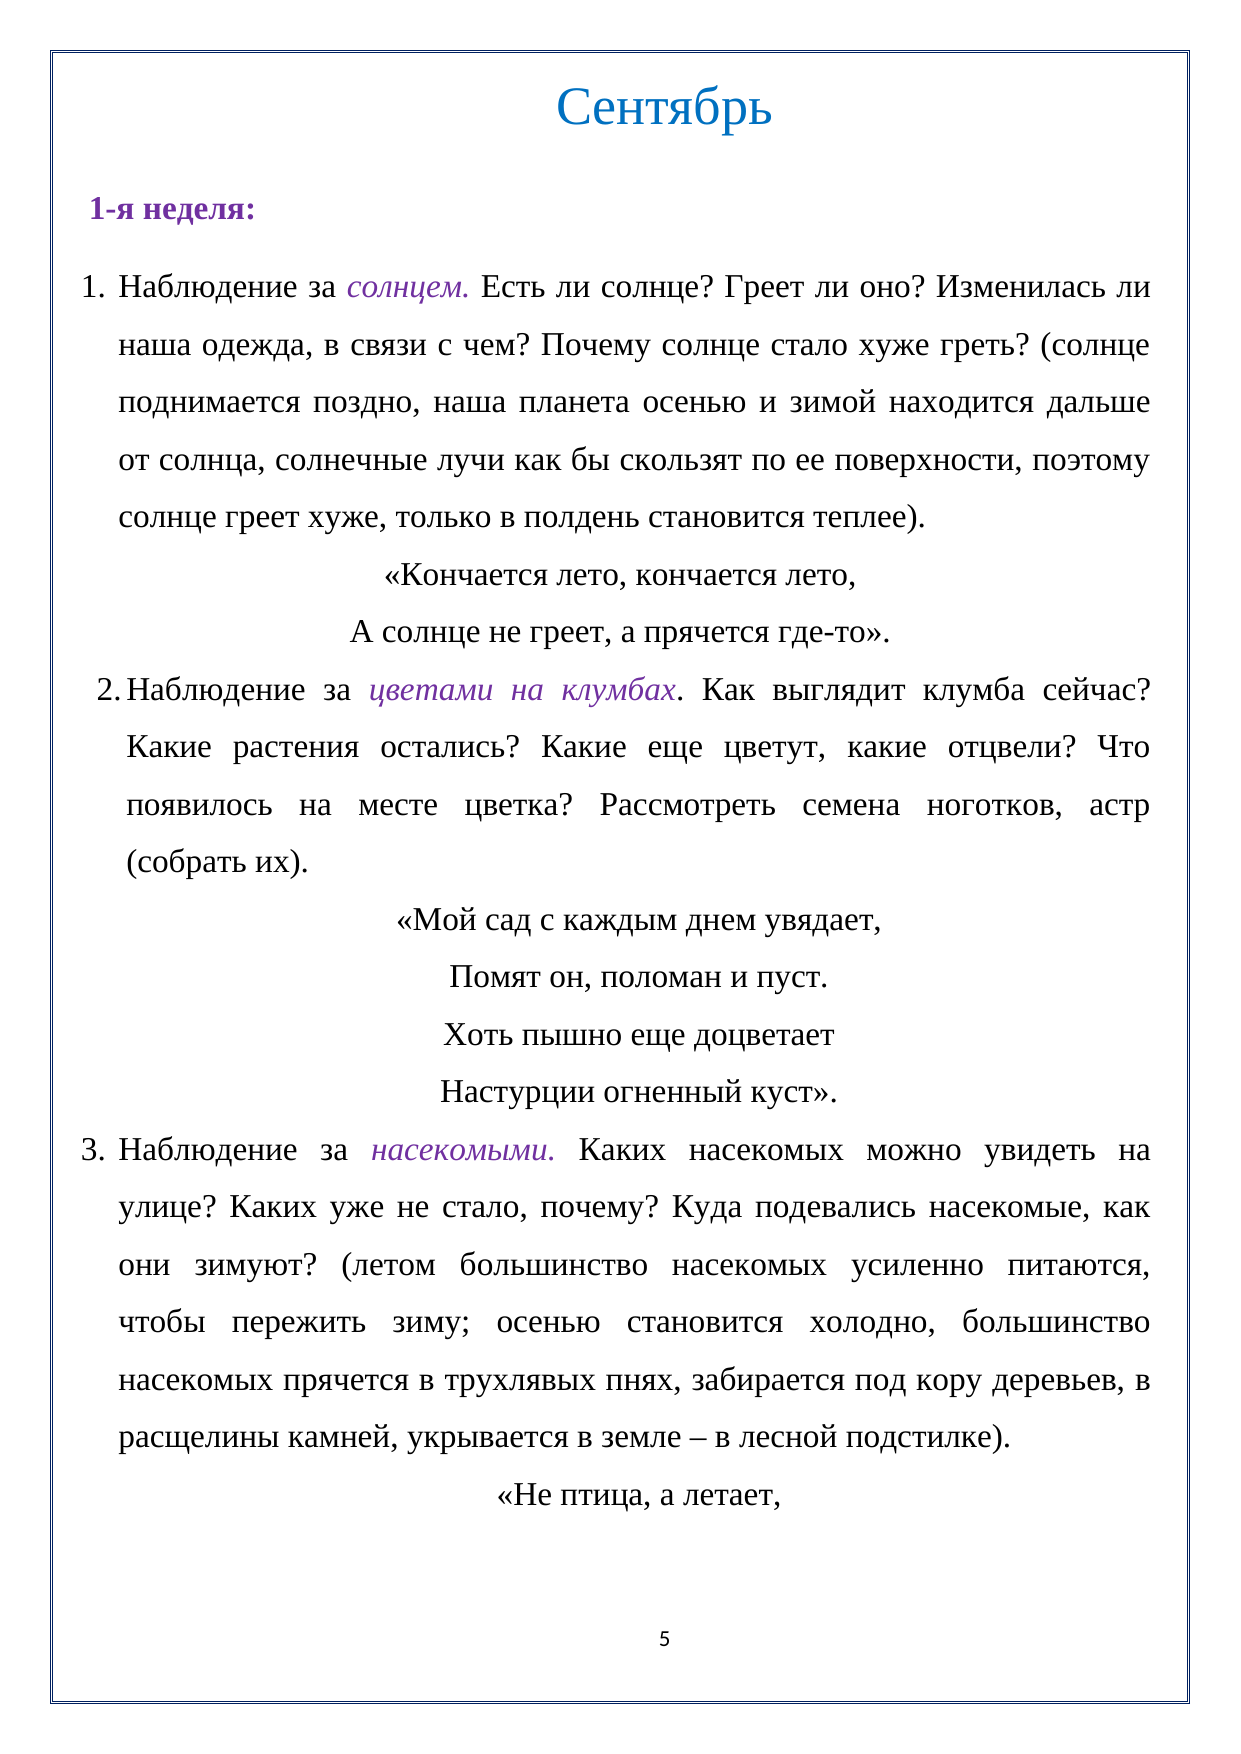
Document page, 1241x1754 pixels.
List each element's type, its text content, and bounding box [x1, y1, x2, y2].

list Настурции огненный куст». [126, 1071, 1152, 1110]
list Наблюдение за солнцем. Есть ли солнце? Греет ли оно? Изменилась ли наша одежда, в связи с чем? Почему солнце стало хуже греть? (солнце поднимается поздно, наша планета осенью и зимой находится дальше от солнца, солнечные лучи как бы скользят по ее поверхности, поэтому солнце греет хуже, только в полдень становится теплее). [81, 266, 1152, 535]
list Хоть пышно еще доцветает [126, 1014, 1152, 1052]
list Наблюдение за насекомыми. Каких насекомых можно увидеть на улице? Каких уже не стало, почему? Куда подевались насекомые, как они зимуют? (летом большинство насекомых усиленно питаются, чтобы пережить зиму; осенью становится холодно, большинство насекомых прячется в трухлявых пнях, забирается под кору деревьев, в расщелины камней, укрывается в земле – в лесной подстилке). [81, 1129, 1152, 1455]
list «Мой сад с каждым днем увядает, [126, 899, 1152, 937]
list «Кончается лето, кончается лето, [88, 554, 1152, 592]
list «Не птица, а летает, [126, 1474, 1152, 1512]
text Сентябрь [177, 74, 1152, 136]
list Наблюдение за цветами на клумбах. Как выглядит клумба сейчас? Какие растения остались? Какие еще цветут, какие отцвели? Что появилось на месте цветка? Рассмотреть семена ноготков, астр (собрать их). [96, 669, 1152, 880]
list А солнце не греет, а прячется где-то». [88, 611, 1152, 650]
list Помят он, поломан и пуст. [126, 956, 1152, 995]
text 1-я неделя: [88, 188, 1152, 226]
